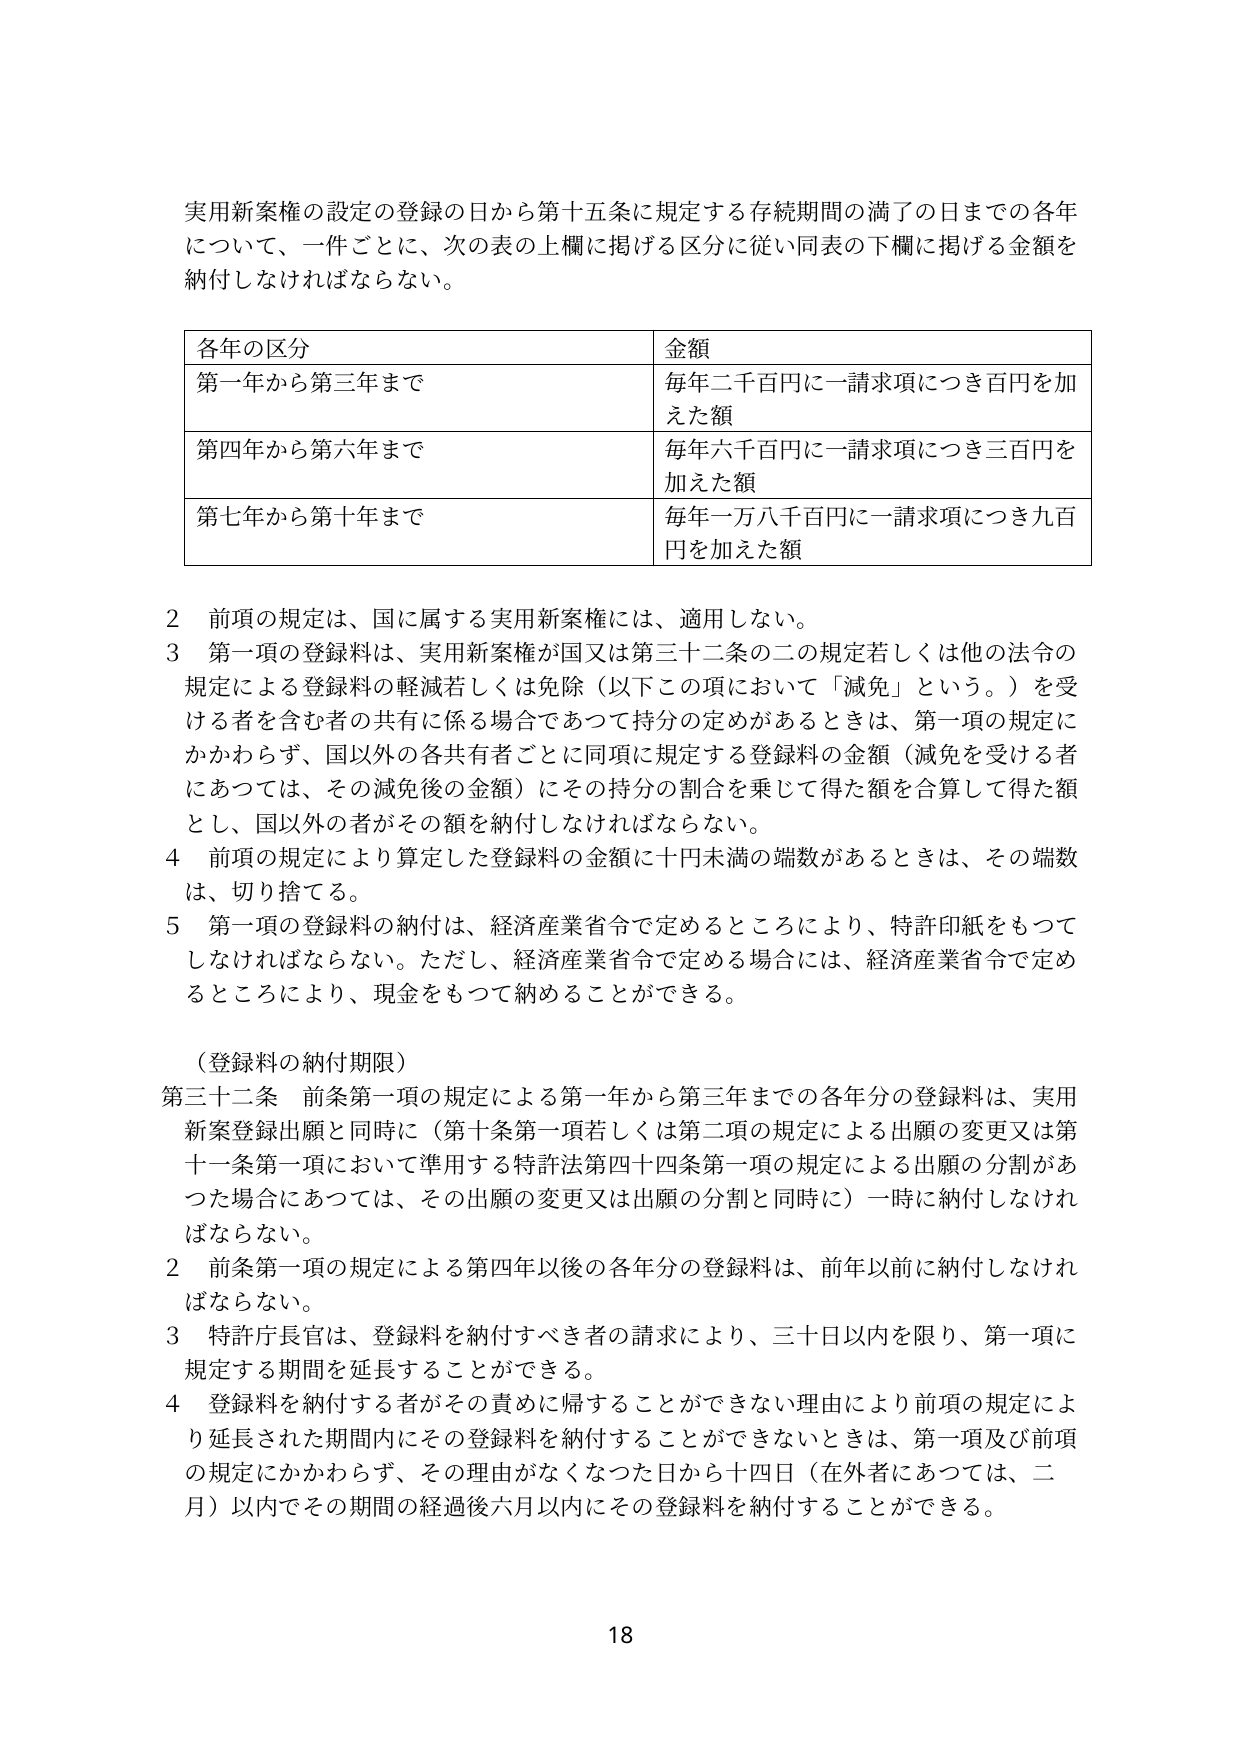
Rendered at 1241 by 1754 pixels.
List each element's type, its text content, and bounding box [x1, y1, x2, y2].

text ２ 前条第一項の規定による第四年以後の各年分の登録料は、前年以前に納付しなければならない。 [161, 1249, 1079, 1318]
table_cell 第七年から第十年まで [185, 499, 653, 565]
text （登録料の納付期限） [184, 1044, 1079, 1078]
text ３ 特許庁長官は、登録料を納付すべき者の請求により、三十日以内を限り、第一項に規定する期間を延長することができる。 [161, 1318, 1079, 1386]
text ５ 第一項の登録料の納付は、経済産業省令で定めるところにより、特許印紙をもつてしなければならない。ただし、経済産業省令で定める場合には、経済産業省令で定めるところにより、現金をもつて納めることができる。 [161, 908, 1079, 1010]
table_cell 毎年六千百円に一請求項につき三百円を加えた額 [654, 432, 1091, 498]
text ２ 前項の規定は、国に属する実用新案権には、適用しない。 [161, 600, 1079, 634]
text ３ 第一項の登録料は、実用新案権が国又は第三十二条の二の規定若しくは他の法令の規定による登録料の軽減若しくは免除（以下この項において「減免」という。）を受ける者を含む者の共有に係る場合であつて持分の定めがあるときは、第一項の規定にかかわらず、国以外の各共有者ごとに同項に規定する登録料の金額（減免を受ける者にあつては、その減免後の金額）にその持分の割合を乗じて得た額を合算して得た額とし、国以外の者がその額を納付しなければならない。 [161, 634, 1079, 839]
table_cell 第一年から第三年まで [185, 365, 653, 431]
table_header 金額 [654, 331, 1091, 364]
table_header 各年の区分 [185, 331, 653, 364]
table_cell 毎年二千百円に一請求項につき百円を加えた額 [654, 365, 1091, 431]
text 第三十二条 前条第一項の規定による第一年から第三年までの各年分の登録料は、実用新案登録出願と同時に（第十条第一項若しくは第二項の規定による出願の変更又は第十一条第一項において準用する特許法第四十四条第一項の規定による出願の分割があつた場合にあつては、その出願の変更又は出願の分割と同時に）一時に納付しなければならない。 [161, 1078, 1079, 1249]
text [161, 194, 1079, 296]
table_cell 毎年一万八千百円に一請求項につき九百円を加えた額 [654, 499, 1091, 565]
table_cell 第四年から第六年まで [185, 432, 653, 498]
text ４ 前項の規定により算定した登録料の金額に十円未満の端数があるときは、その端数は、切り捨てる。 [161, 839, 1079, 908]
text ４ 登録料を納付する者がその責めに帰することができない理由により前項の規定により延長された期間内にその登録料を納付することができないときは、第一項及び前項の規定にかかわらず、その理由がなくなつた日から十四日（在外者にあつては、二月）以内でその期間の経過後六月以内にその登録料を納付することができる。 [161, 1386, 1079, 1523]
